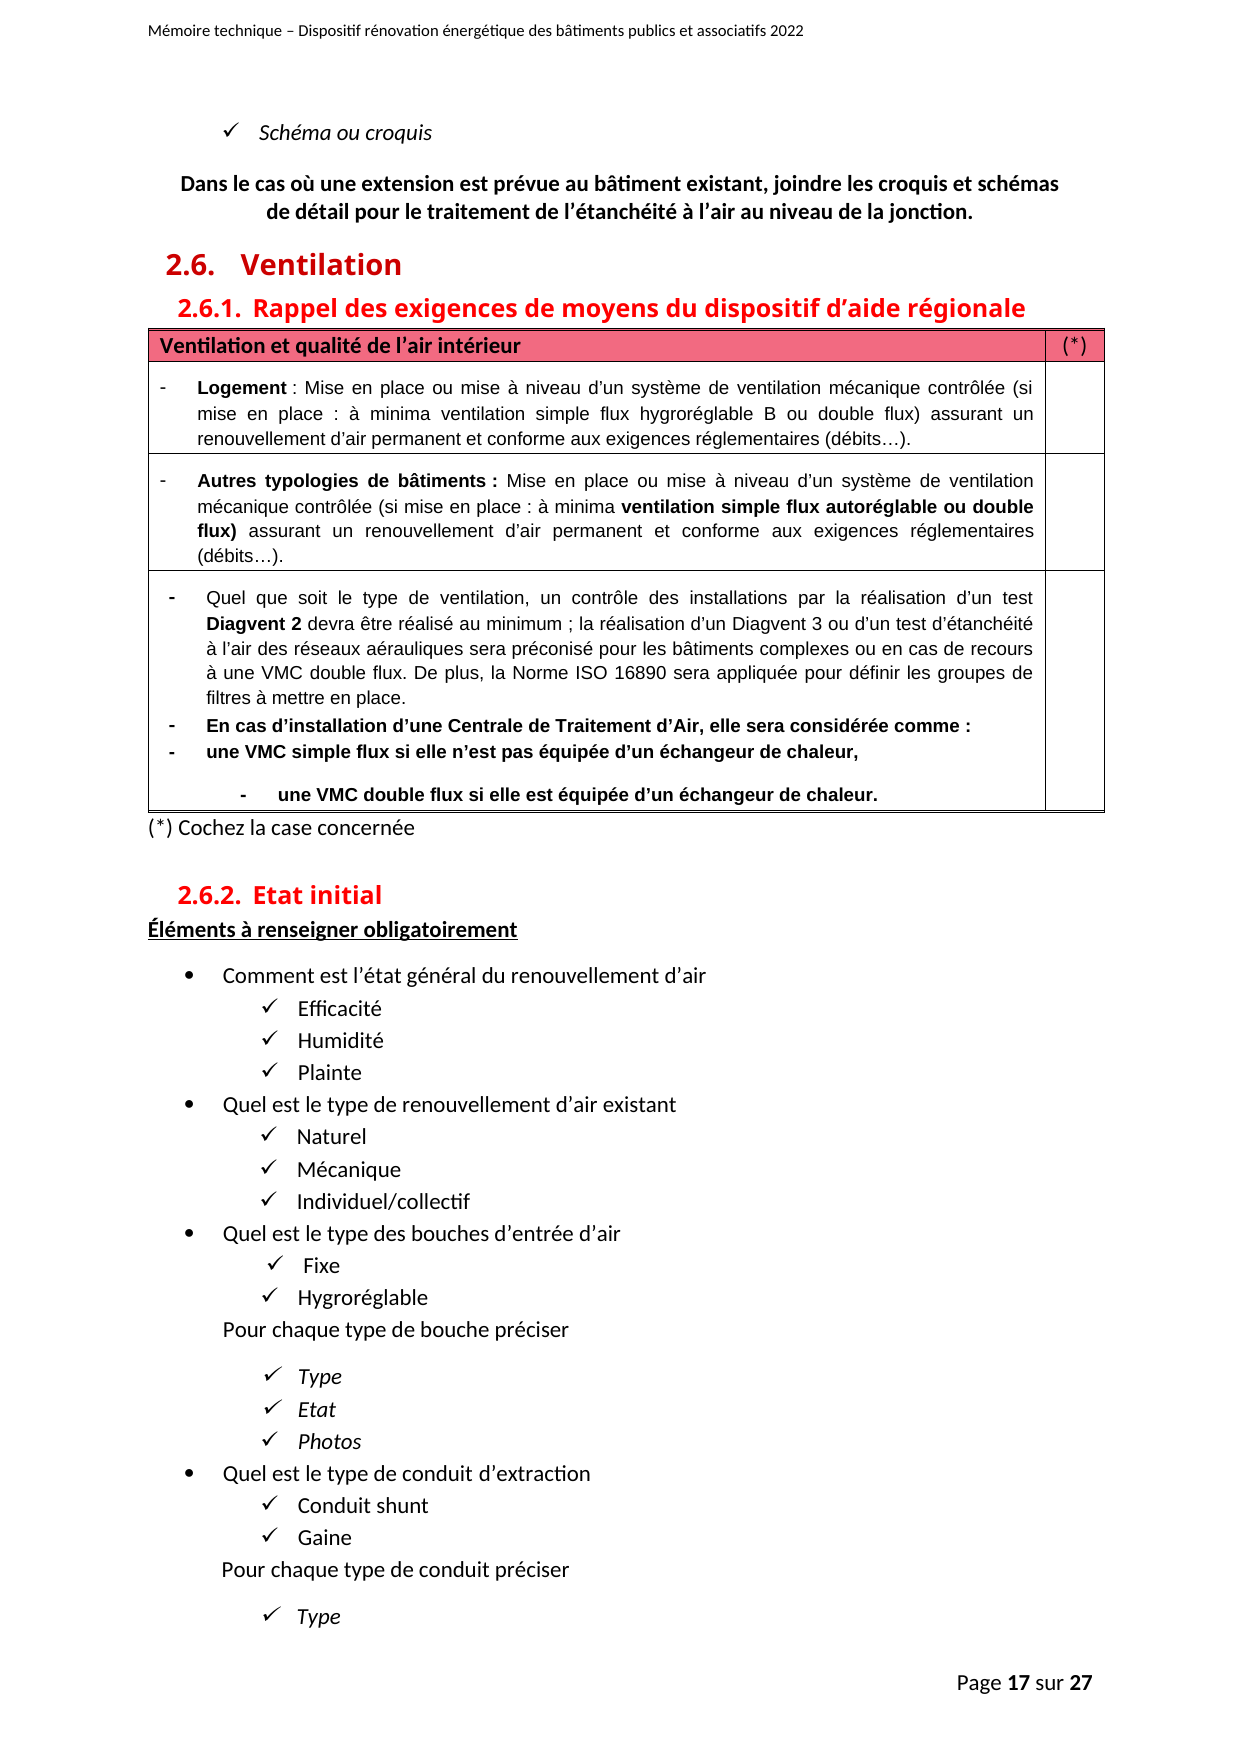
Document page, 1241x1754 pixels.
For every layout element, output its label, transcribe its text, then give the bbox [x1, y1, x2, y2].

table_header (*) [1046, 331, 1104, 361]
list Efficacité [260, 994, 1092, 1022]
table_cell Quel que soit le type de ventilation, un contrôle des installations par la réalisation d’un test Diagvent 2 devra être réalisé au minimum ; la réalisation d’un Diagvent 3 ou d’un test d’étanchéité à l’air des réseaux aérauliques sera préconisé pour les bâtiments complexes ou en cas de recours à une VMC double flux. De plus, la Norme ISO 16890 sera appliquée pour définir les groupes de filtres à mettre en place. En cas d’installation d’une Centrale de Traitement d’Air, elle sera considérée comme : une VMC simple flux si elle n’est pas équipée d’un échangeur de chaleur, une VMC double flux si elle est équipée d’un échangeur de chaleur. [149, 571, 1045, 810]
list Schéma ou croquis [221, 118, 1092, 146]
text (*) Cochez la case concernée [148, 813, 1092, 841]
table_cell Autres typologies de bâtiments : Mise en place ou mise à niveau d’un système de ventilation mécanique contrôlée (si mise en place : à minima ventilation simple flux autoréglable ou double flux) assurant un renouvellement d’air permanent et conforme aux exigences réglementaires (débits…). [149, 454, 1045, 570]
list Quel est le type de conduit d’extraction [185, 1459, 1092, 1487]
table_cell [1046, 571, 1104, 810]
list Plainte [260, 1058, 1092, 1086]
list Gaine [260, 1523, 1092, 1551]
subtitle Rappel des exigences de moyens du dispositif d’aide régionale [177, 291, 1092, 325]
list Conduit shunt [260, 1491, 1092, 1519]
table_cell [1046, 362, 1104, 453]
table_header Ventilation et qualité de l’air intérieur [149, 331, 1045, 361]
list Individuel/collectif [259, 1187, 1092, 1215]
list Hygroréglable [260, 1283, 1092, 1311]
list Type [260, 1362, 1092, 1391]
table_cell Logement : Mise en place ou mise à niveau d’un système de ventilation mécanique contrôlée (si mise en place : à minima ventilation simple flux hygroréglable B ou double flux) assurant un renouvellement d’air permanent et conforme aux exigences réglementaires (débits…). [149, 362, 1045, 453]
list Quel est le type de renouvellement d’air existant [185, 1090, 1092, 1118]
text Pour chaque type de bouche préciser [223, 1316, 1092, 1344]
list Type [259, 1602, 1092, 1631]
list Fixe [266, 1251, 1092, 1279]
subtitle Etat initial [177, 878, 1092, 912]
list Naturel [259, 1122, 1092, 1151]
table_cell [1046, 454, 1104, 570]
list Etat [260, 1395, 1092, 1423]
subtitle Ventilation [165, 244, 1092, 283]
text Pour chaque type de conduit préciser [148, 1556, 1092, 1584]
list Photos [260, 1427, 1092, 1455]
text Dans le cas où une extension est prévue au bâtiment existant, joindre les croquis et schémas de détail pour le traitement de l’étanchéité à l’air au niveau de la jonction. [177, 169, 1063, 225]
list Mécanique [259, 1155, 1092, 1183]
list Comment est l’état général du renouvellement d’air [185, 962, 1092, 989]
list Humidité [260, 1026, 1092, 1054]
list Quel est le type des bouches d’entrée d’air [185, 1219, 1092, 1247]
text Éléments à renseigner obligatoirement [148, 915, 1092, 943]
